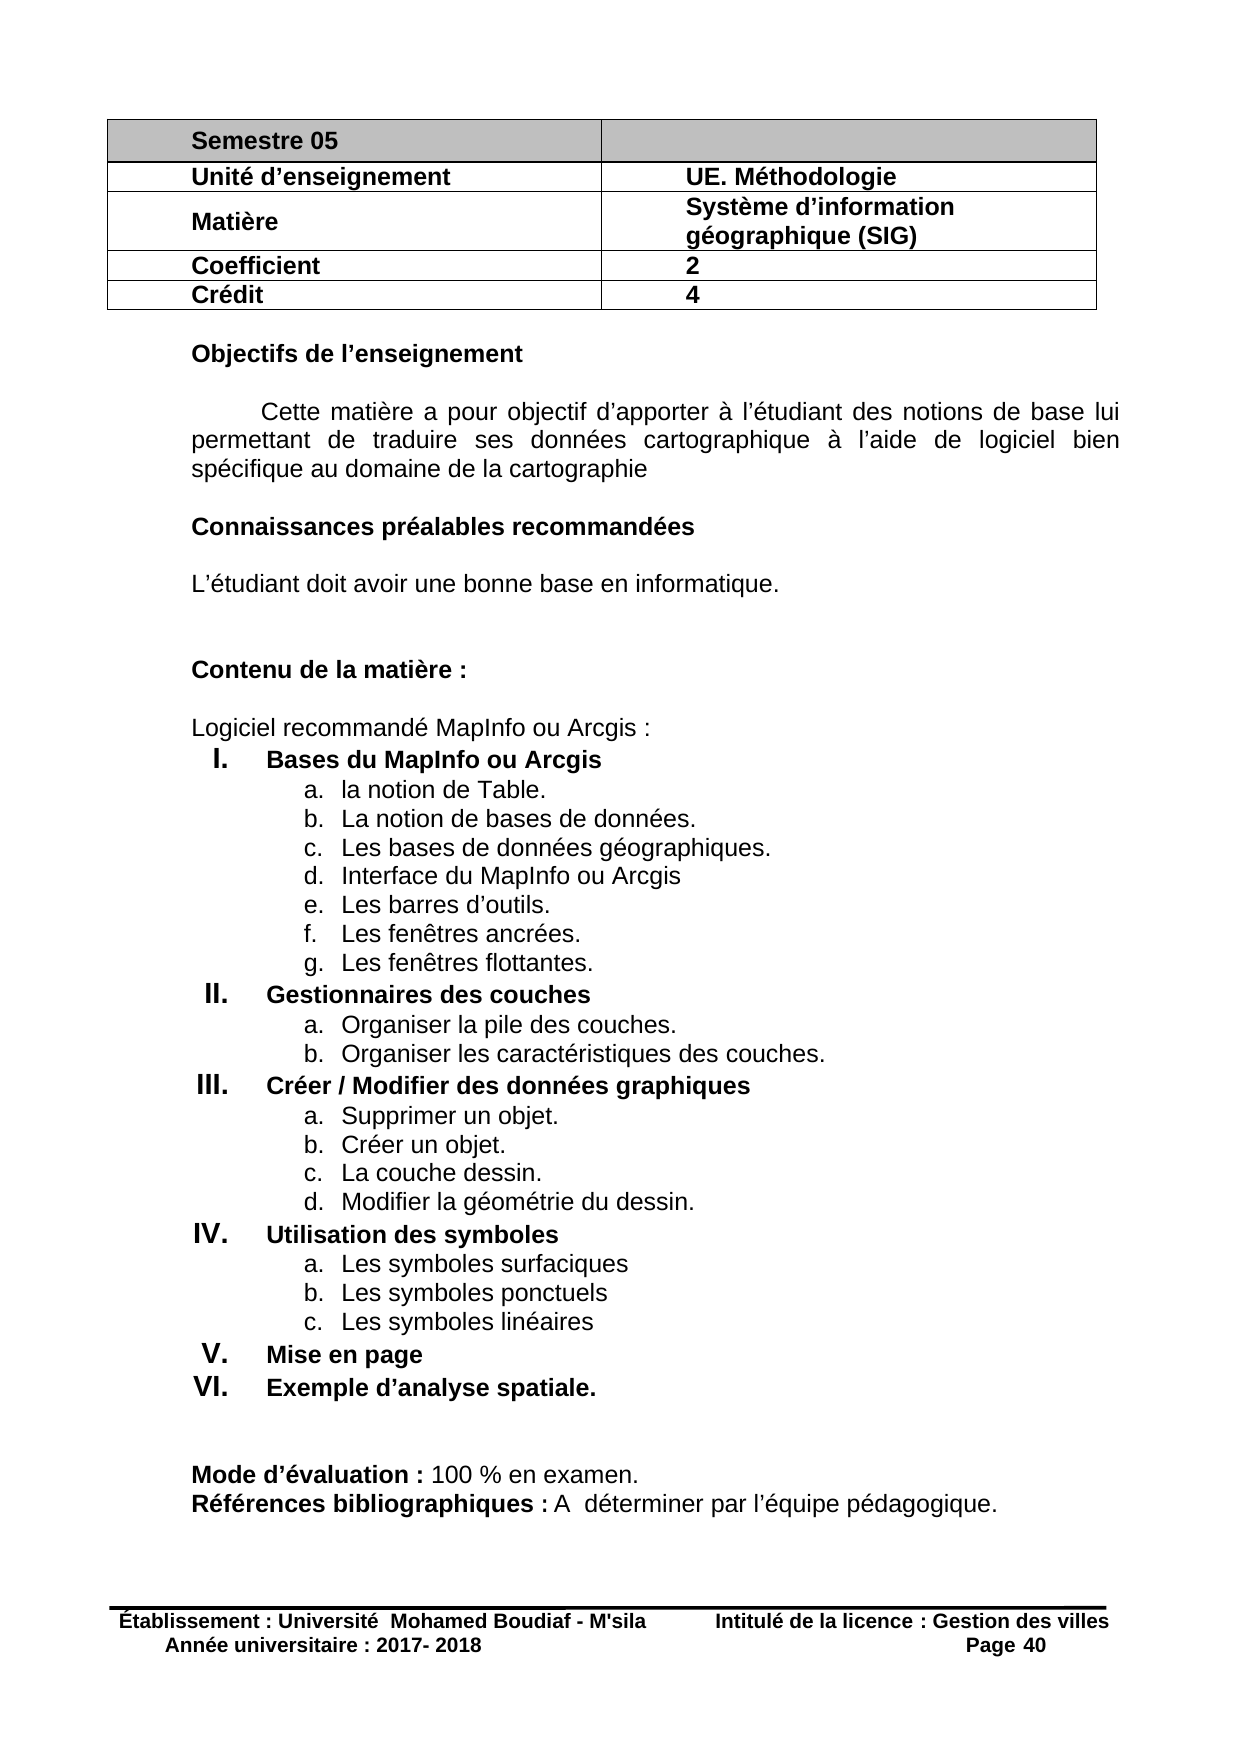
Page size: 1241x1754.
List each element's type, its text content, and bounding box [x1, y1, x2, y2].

list Les symboles surfaciques [303, 1249, 1122, 1278]
table_cell Coefficient [108, 251, 601, 279]
table_cell Système d’information géographique (SIG) [602, 192, 1096, 250]
list La notion de bases de données. [303, 804, 1122, 833]
list Utilisation des symboles [228, 1216, 1122, 1249]
table_cell 4 [602, 281, 1096, 309]
list Organiser les caractéristiques des couches. [303, 1039, 1122, 1067]
list Mise en page [228, 1336, 1122, 1369]
text Mode d’évaluation : 100 % en examen. [191, 1460, 1122, 1489]
table_header [602, 120, 1096, 161]
list la notion de Table. [303, 775, 1122, 804]
list Organiser la pile des couches. [303, 1010, 1122, 1039]
list Interface du MapInfo ou Arcgis [303, 861, 1122, 890]
list La couche dessin. [303, 1158, 1122, 1187]
list Les fenêtres ancrées. [303, 919, 1122, 948]
text L’étudiant doit avoir une bonne base en informatique. [191, 569, 1122, 598]
list Les fenêtres flottantes. [303, 948, 1122, 976]
list Exemple d’analyse spatiale. [228, 1369, 1122, 1403]
text Objectifs de l’enseignement [191, 339, 1132, 368]
list Modifier la géométrie du dessin. [303, 1187, 1122, 1216]
list Gestionnaires des couches [228, 976, 1122, 1010]
list Bases du MapInfo ou Arcgis [228, 742, 1122, 775]
table_cell 2 [602, 251, 1096, 279]
list Créer un objet. [303, 1130, 1122, 1158]
list Les barres d’outils. [303, 890, 1122, 919]
text Logiciel recommandé MapInfo ou Arcgis : [191, 713, 1122, 742]
text Connaissances préalables recommandées [191, 512, 1132, 540]
list Supprimer un objet. [303, 1101, 1122, 1130]
text Cette matière a pour objectif d’apporter à l’étudiant des notions de base lui permettant de traduire ses données cartographique à l’aide de logiciel bien spécifique au domaine de la cartographie [191, 397, 1122, 483]
list Les bases de données géographiques. [303, 833, 1122, 861]
list Les symboles linéaires [303, 1307, 1122, 1336]
table_cell UE. Méthodologie [602, 163, 1096, 191]
table_cell Crédit [108, 281, 601, 309]
table_header Semestre 05 [108, 120, 601, 161]
text Références bibliographiques : A déterminer par l’équipe pédagogique. [191, 1489, 1132, 1518]
text Contenu de la matière : [191, 655, 1132, 684]
list Créer / Modifier des données graphiques [228, 1067, 1122, 1101]
list Les symboles ponctuels [303, 1278, 1122, 1307]
table_cell Matière [108, 192, 601, 250]
table_cell Unité d’enseignement [108, 163, 601, 191]
